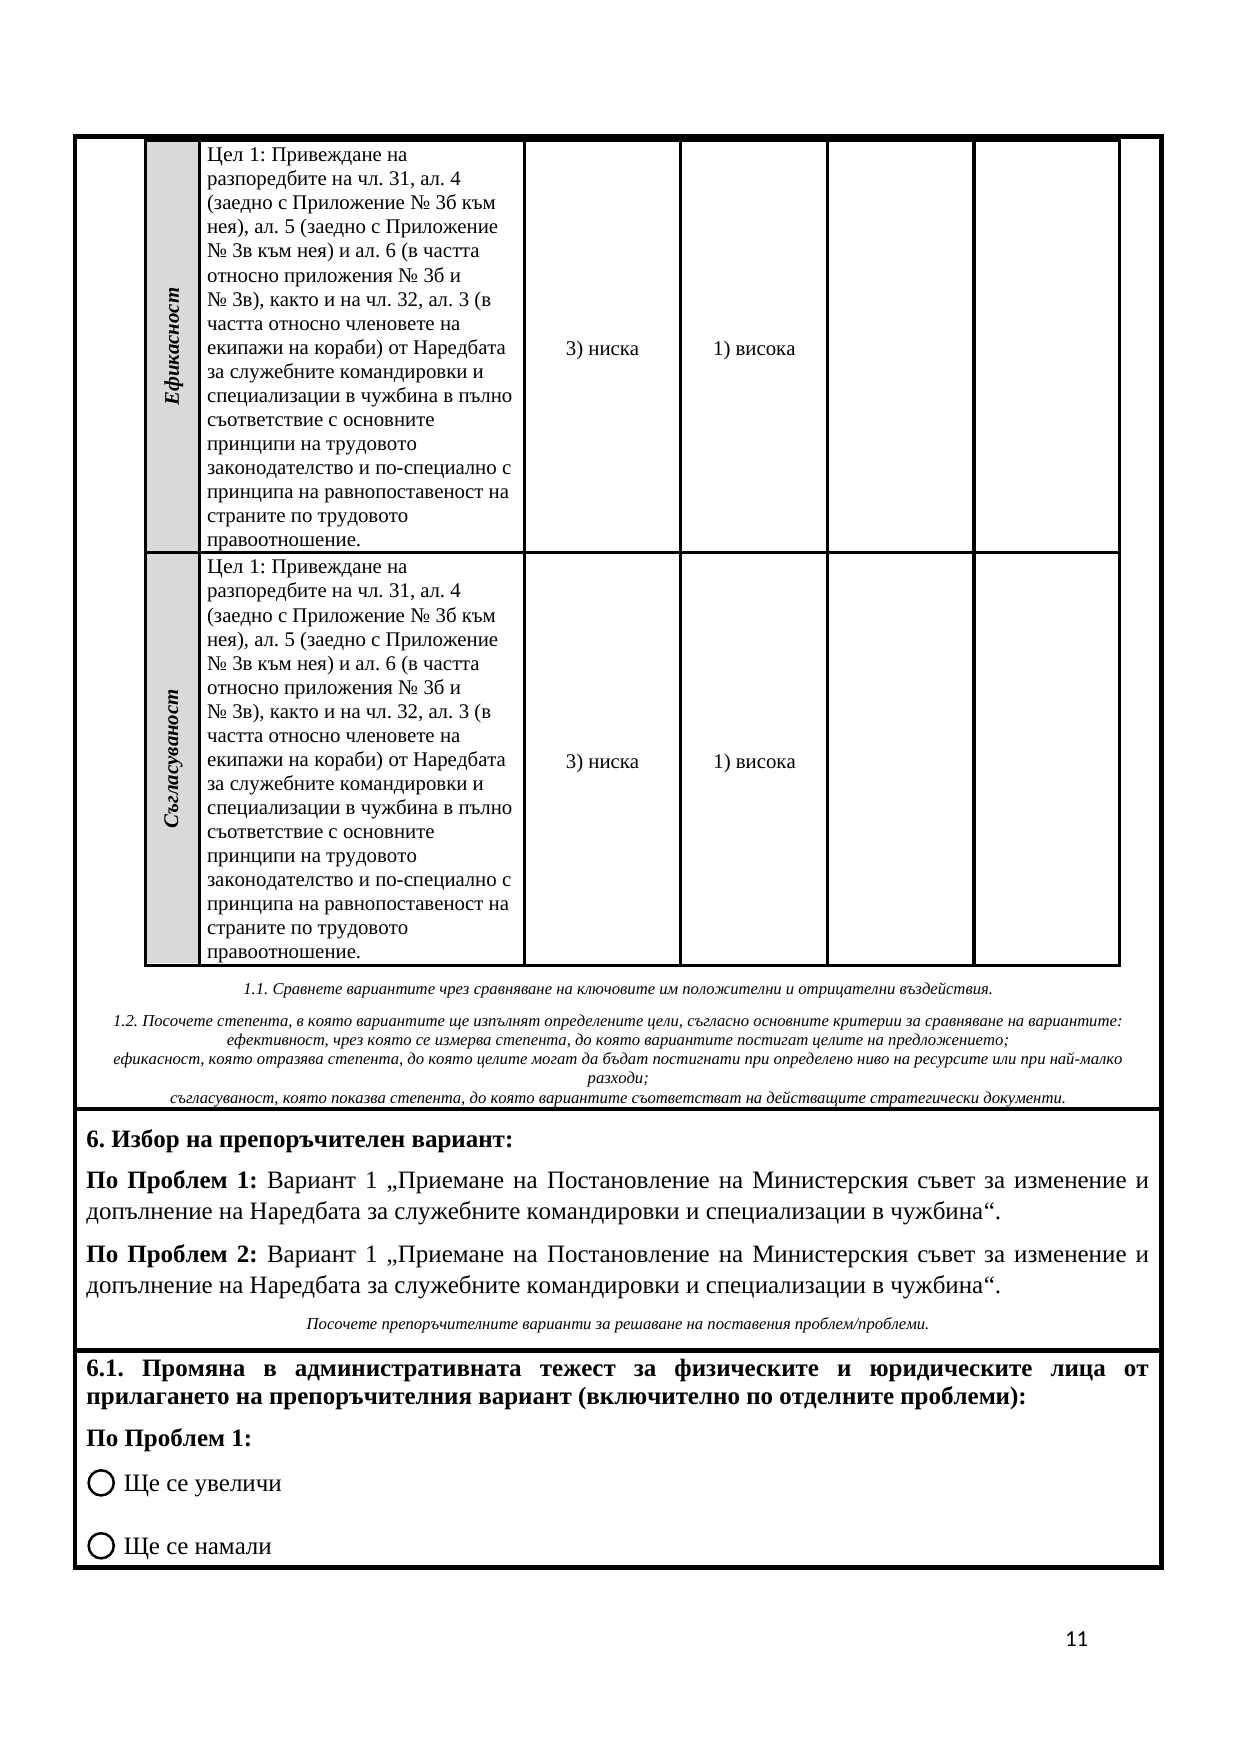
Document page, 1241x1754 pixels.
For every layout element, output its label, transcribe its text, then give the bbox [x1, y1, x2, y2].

table_cell 6. Избор на препоръчителен вариант: По Проблем 1: Вариант 1 „Приемане на Постановление на Министерския съвет за изменение и допълнение на Наредбата за служебните командировки и специализации в чужбина“. По Проблем 2: Вариант 1 „Приемане на Постановление на Министерския съвет за изменение и допълнение на Наредбата за служебните командировки и специализации в чужбина“. Посочете препоръчителните варианти за решаване на поставения проблем/проблеми. [77, 1111, 1159, 1348]
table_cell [77, 1353, 1159, 1565]
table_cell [77, 139, 1159, 1107]
